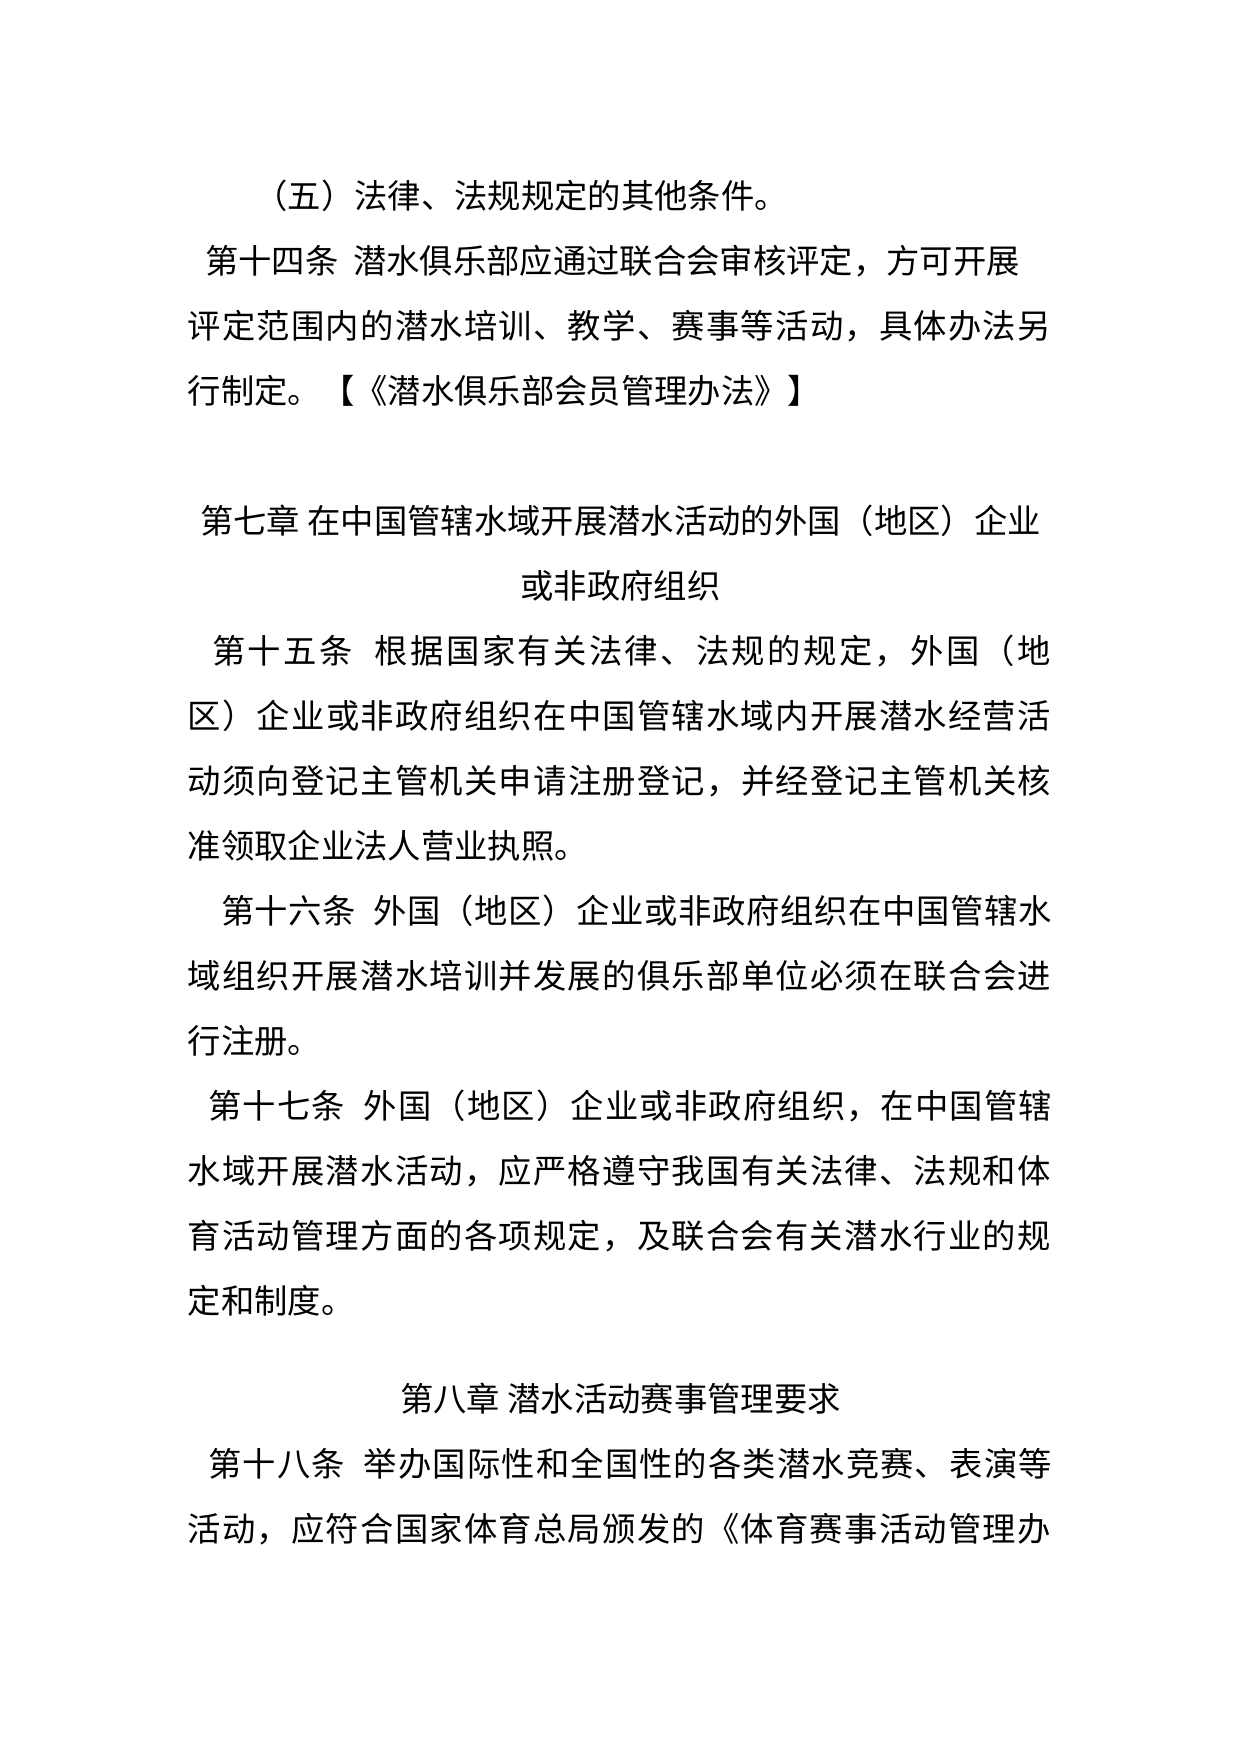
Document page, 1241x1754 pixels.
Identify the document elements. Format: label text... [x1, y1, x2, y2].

text （五）法律、法规规定的其他条件。 [187, 162, 1053, 227]
text 第十五条 根据国家有关法律、法规的规定，外国（地区）企业或非政府组织在中国管辖水域内开展潜水经营活动须向登记主管机关申请注册登记，并经登记主管机关核准领取企业法人营业执照。 [187, 617, 1053, 877]
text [187, 1429, 1053, 1559]
text 评定范围内的潜水培训、教学、赛事等活动，具体办法另行制定。【《潜水俱乐部会员管理办法》】 [187, 292, 1053, 422]
text 第十七条 外国（地区）企业或非政府组织，在中国管辖水域开展潜水活动，应严格遵守我国有关法律、法规和体育活动管理方面的各项规定，及联合会有关潜水行业的规定和制度。 [187, 1072, 1053, 1332]
text 第八章 潜水活动赛事管理要求 [187, 1364, 1053, 1429]
text 第十四条 潜水俱乐部应通过联合会审核评定，方可开展 [187, 227, 1053, 292]
text 第七章 在中国管辖水域开展潜水活动的外国（地区）企业或非政府组织 [187, 487, 1053, 617]
text 第十六条 外国（地区）企业或非政府组织在中国管辖水域组织开展潜水培训并发展的俱乐部单位必须在联合会进行注册。 [187, 877, 1053, 1072]
